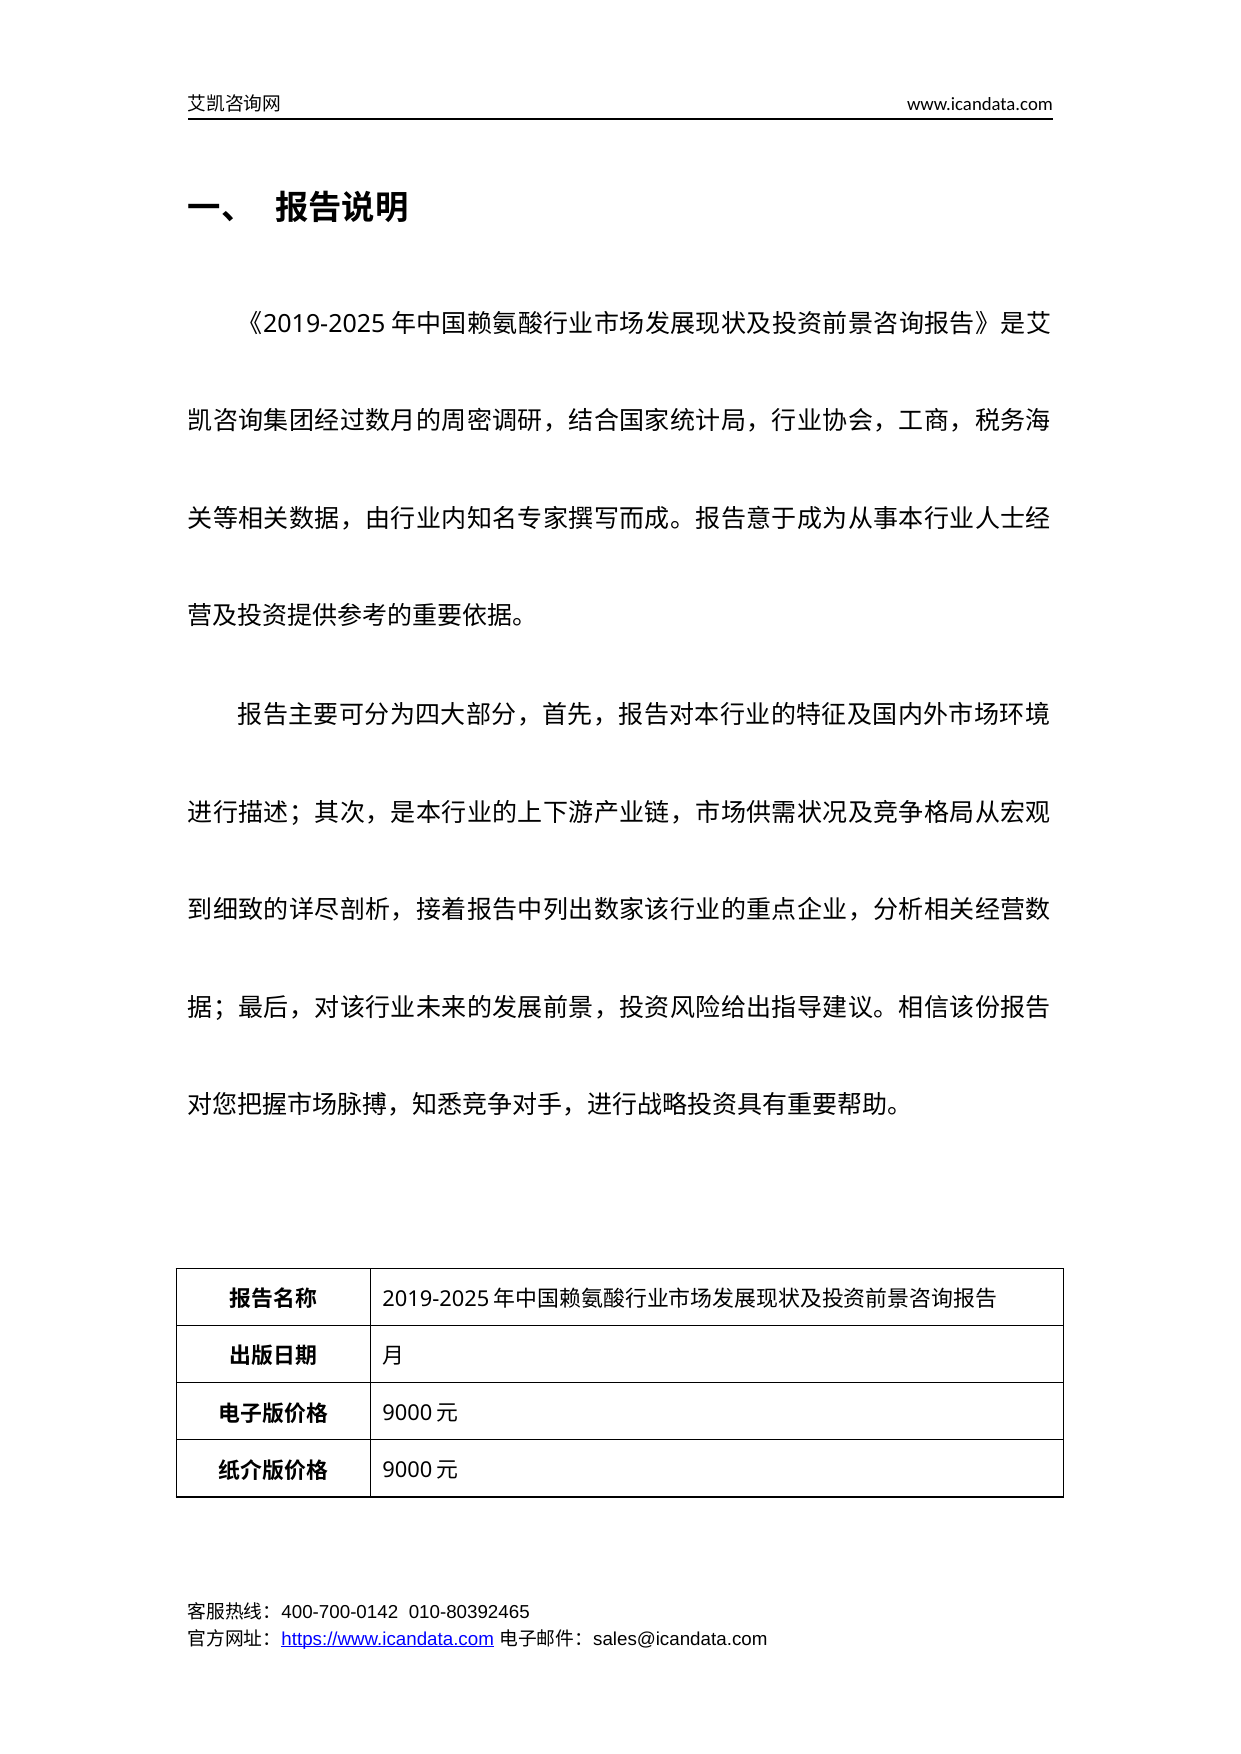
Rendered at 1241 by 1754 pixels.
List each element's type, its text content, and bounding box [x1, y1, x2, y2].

table_cell 电子版价格 [177, 1383, 370, 1439]
text 报告主要可分为四大部分，首先，报告对本行业的特征及国内外市场环境进行描述；其次，是本行业的上下游产业链，市场供需状况及竞争格局从宏观到细致的详尽剖析，接着报告中列出数家该行业的重点企业，分析相关经营数据；最后，对该行业未来的发展前景，投资风险给出指导建议。相信该份报告对您把握市场脉搏，知悉竞争对手，进行战略投资具有重要帮助。 [187, 681, 1053, 1136]
text 《2019-2025年中国赖氨酸行业市场发展现状及投资前景咨询报告》是艾凯咨询集团经过数月的周密调研，结合国家统计局，行业协会，工商，税务海关等相关数据，由行业内知名专家撰写而成。报告意于成为从事本行业人士经营及投资提供参考的重要依据。 [187, 289, 1053, 646]
subtitle 报告说明 [187, 172, 1053, 237]
table_cell 出版日期 [177, 1326, 370, 1382]
table_cell 月 [371, 1326, 1063, 1382]
table_header 2019-2025年中国赖氨酸行业市场发展现状及投资前景咨询报告 [371, 1269, 1063, 1325]
table_cell 纸介版价格 [177, 1440, 370, 1496]
table_cell 9000元 [371, 1440, 1063, 1496]
table_cell 9000元 [371, 1383, 1063, 1439]
table_header 报告名称 [177, 1269, 370, 1325]
